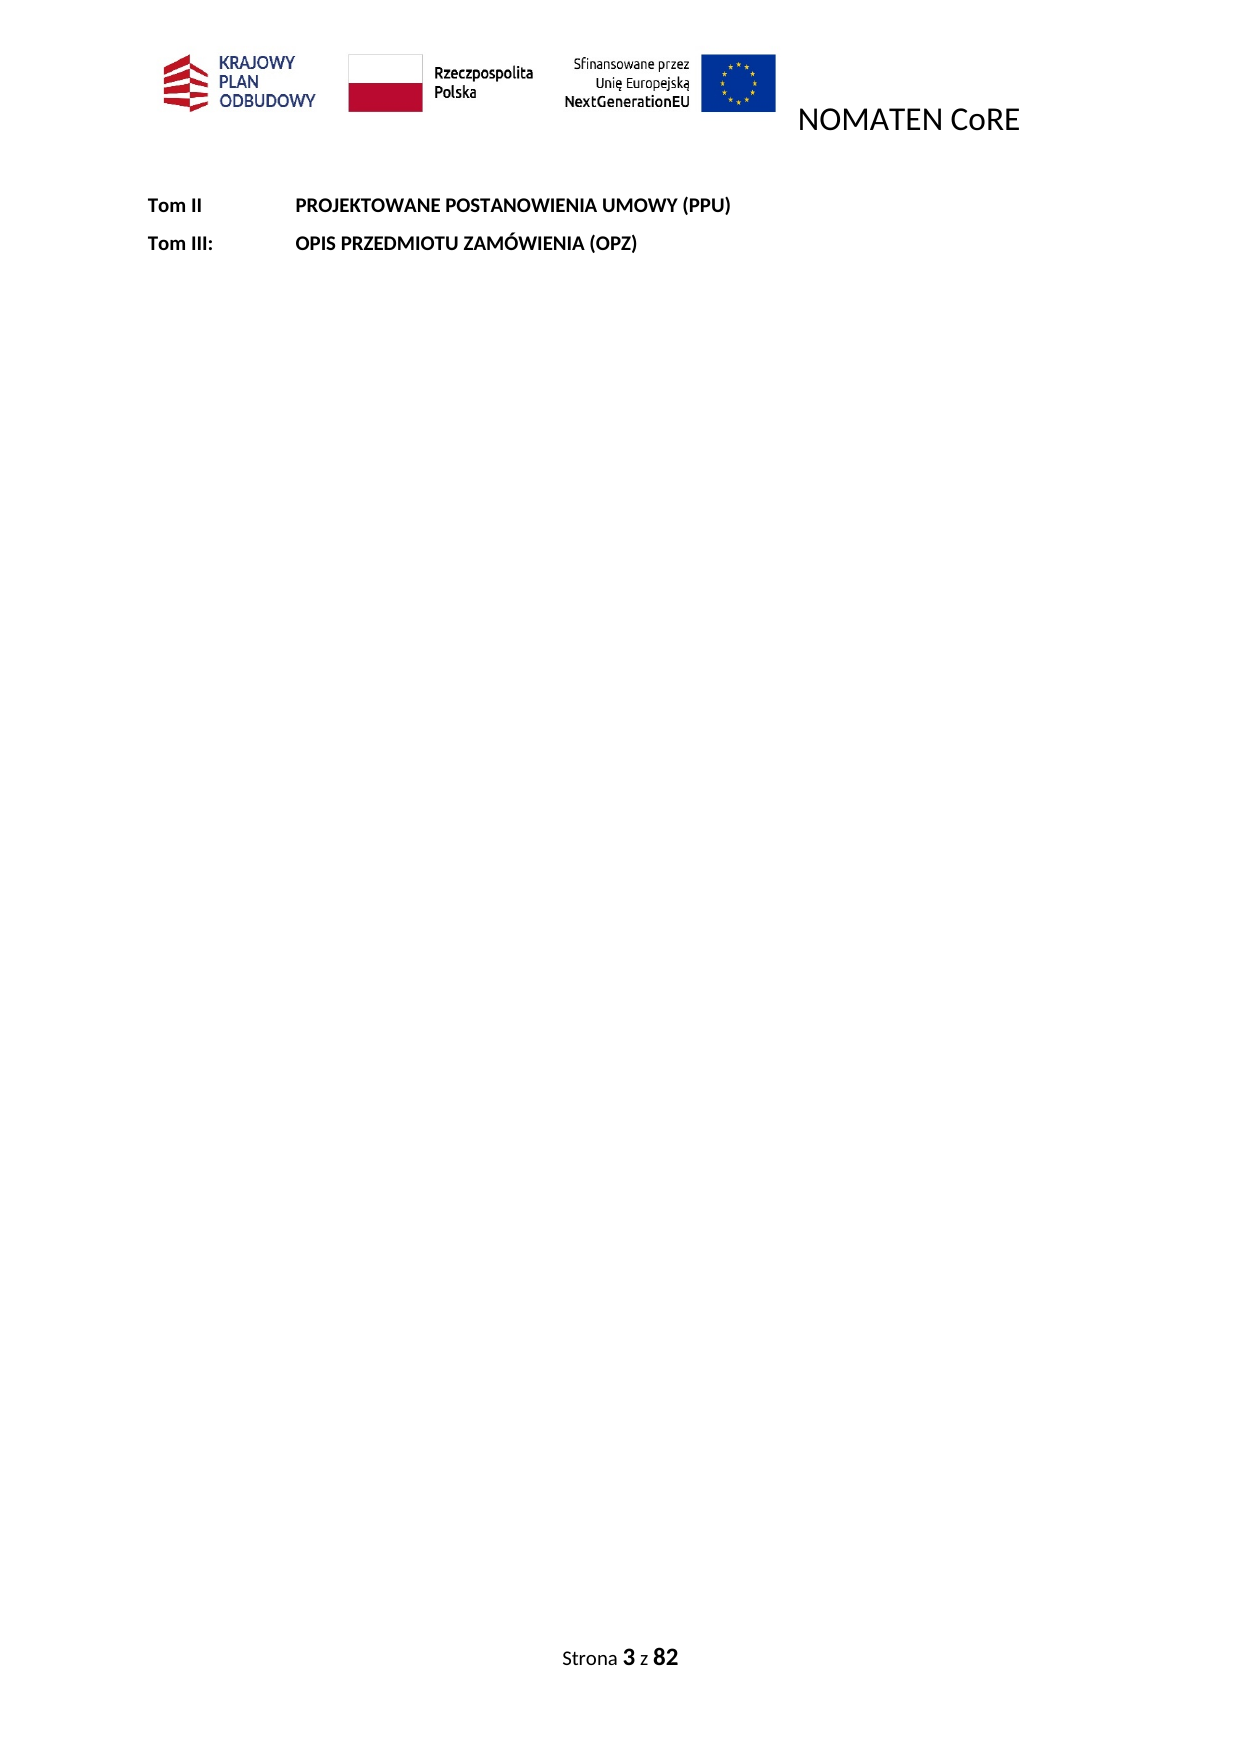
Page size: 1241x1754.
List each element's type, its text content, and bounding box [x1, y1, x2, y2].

text Tom II PROJEKTOWANE POSTANOWIENIA UMOWY (PPU) [148, 192, 1102, 217]
picture [147, 35, 792, 131]
text Tom III: OPIS PRZEDMIOTU ZAMÓWIENIA (OPZ) [148, 230, 1092, 255]
